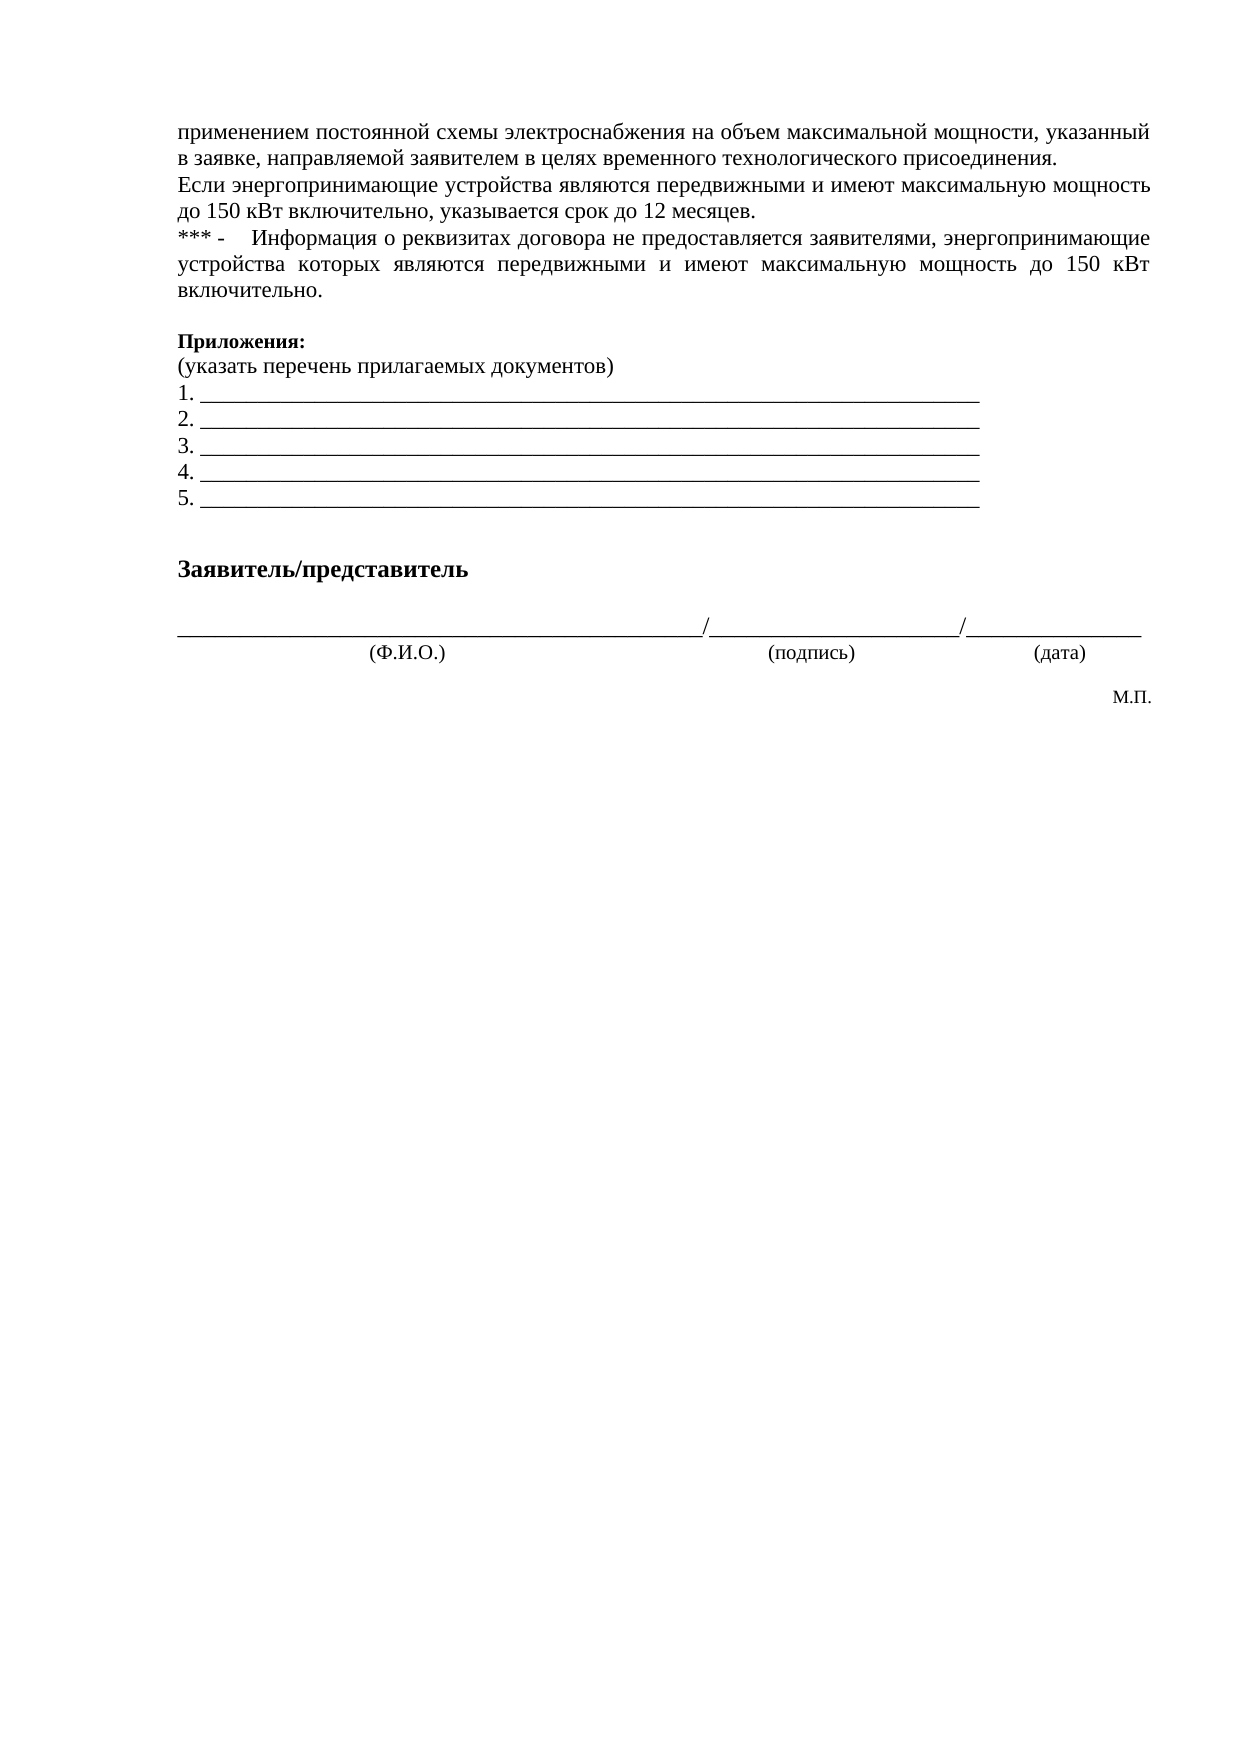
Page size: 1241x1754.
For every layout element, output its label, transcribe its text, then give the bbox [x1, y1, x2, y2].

text 4. ____________________________________________________________________ [177, 458, 1152, 484]
text Заявитель/представитель [177, 554, 1152, 583]
text Приложения: [177, 328, 1152, 353]
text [177, 118, 1152, 171]
text __________________________________________/____________________/______________ [177, 611, 1152, 640]
text 1. ____________________________________________________________________ [177, 379, 1152, 405]
text М.П. [236, 686, 1152, 707]
text 2. ____________________________________________________________________ [177, 405, 1152, 432]
text (Ф.И.О.) (подпись) (дата) [177, 640, 1152, 664]
text (указать перечень прилагаемых документов) [177, 353, 1152, 379]
text Если энергопринимающие устройства являются передвижными и имеют максимальную мощность до 150 кВт включительно, указывается срок до 12 месяцев. [177, 171, 1152, 223]
text 3. ____________________________________________________________________ [177, 432, 1152, 458]
text 5. ____________________________________________________________________ [177, 484, 1152, 511]
text *** - Информация о реквизитах договора не предоставляется заявителями, энергопринимающие устройства которых являются передвижными и имеют максимальную мощность до 150 кВт включительно. [177, 223, 1152, 303]
